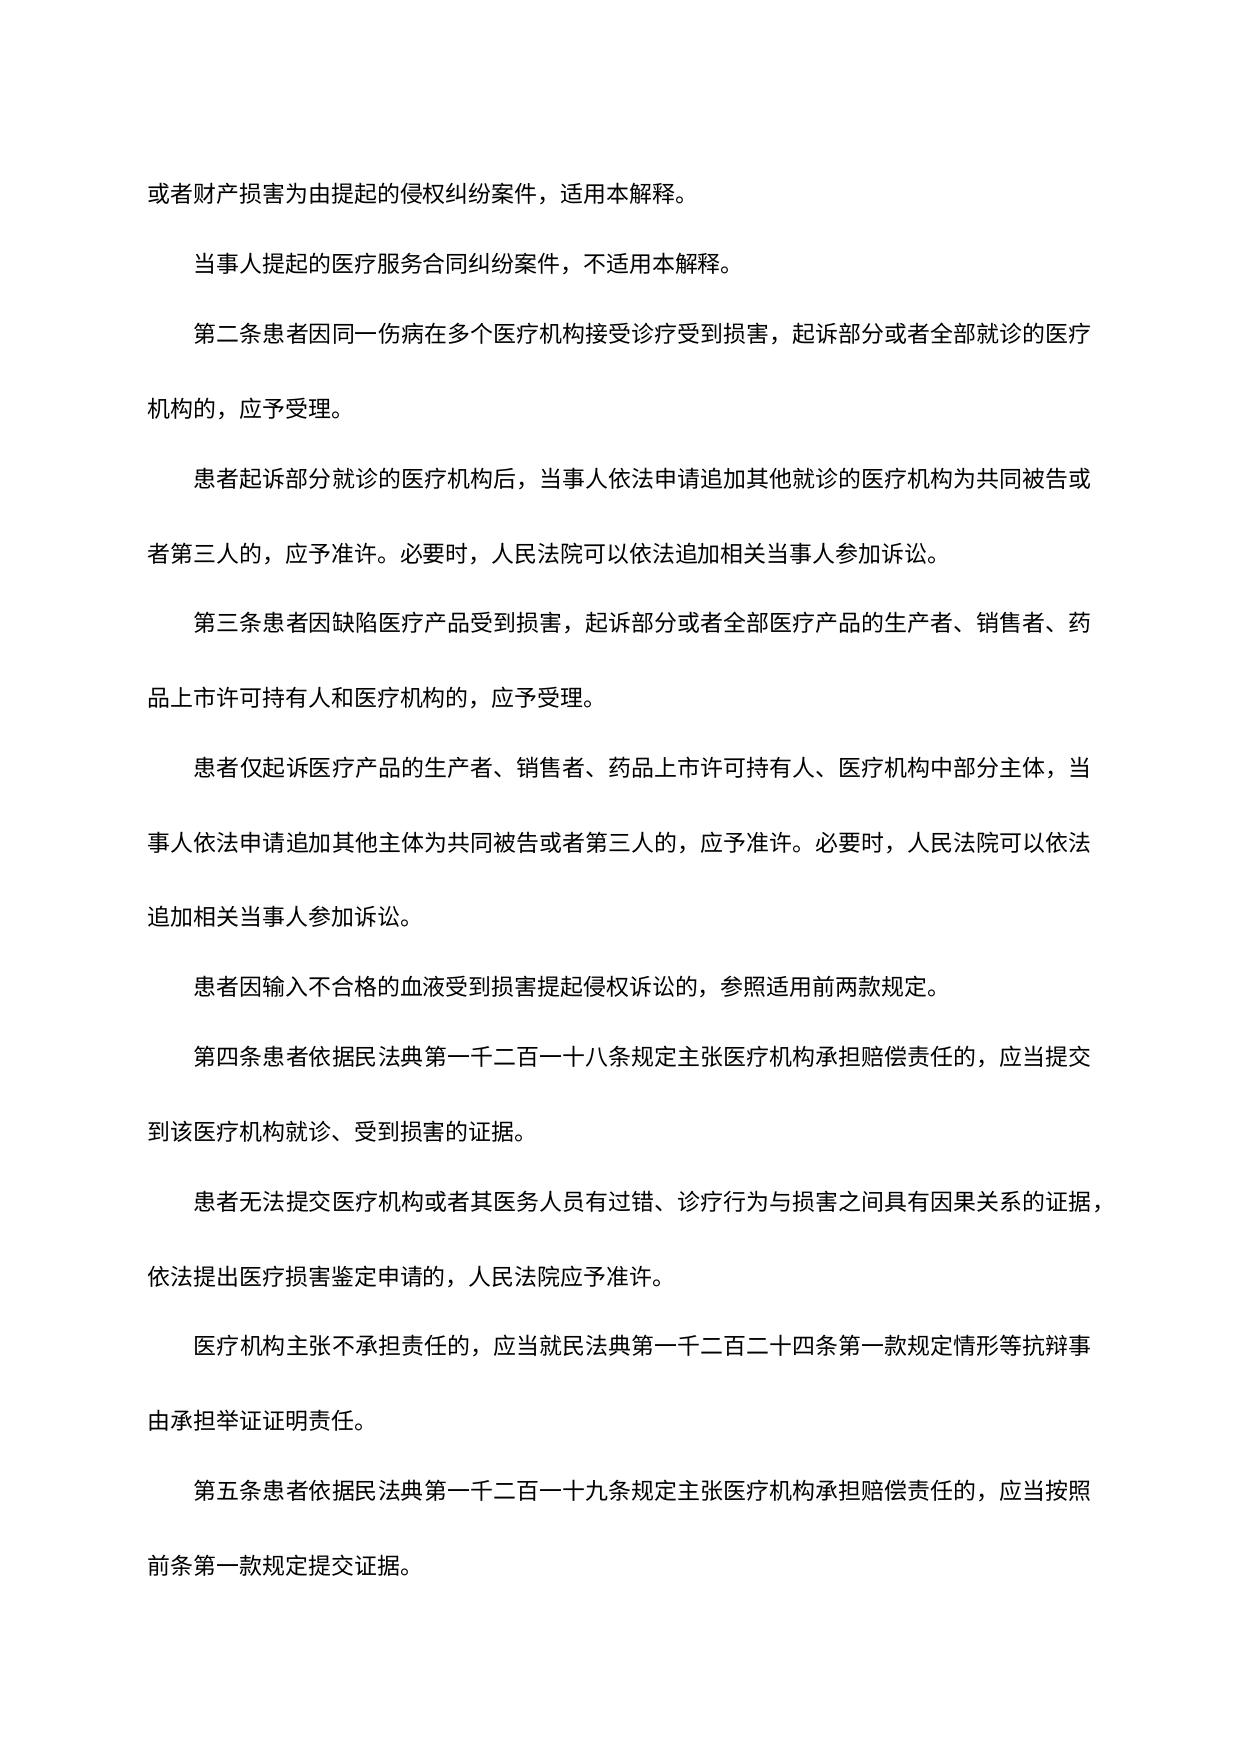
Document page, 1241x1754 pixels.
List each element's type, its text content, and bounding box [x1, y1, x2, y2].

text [148, 161, 1092, 226]
text 第五条患者依据民法典第一千二百一十九条规定主张医疗机构承担赔偿责任的，应当按照前条第一款规定提交证据。 [148, 1457, 1092, 1597]
text 第三条患者因缺陷医疗产品受到损害，起诉部分或者全部医疗产品的生产者、销售者、药品上市许可持有人和医疗机构的，应予受理。 [148, 589, 1092, 729]
text 患者起诉部分就诊的医疗机构后，当事人依法申请追加其他就诊的医疗机构为共同被告或者第三人的，应予准许。必要时，人民法院可以依法追加相关当事人参加诉讼。 [148, 445, 1092, 584]
text 患者仅起诉医疗产品的生产者、销售者、药品上市许可持有人、医疗机构中部分主体，当事人依法申请追加其他主体为共同被告或者第三人的，应予准许。必要时，人民法院可以依法追加相关当事人参加诉讼。 [148, 734, 1092, 948]
text 医疗机构主张不承担责任的，应当就民法典第一千二百二十四条第一款规定情形等抗辩事由承担举证证明责任。 [148, 1312, 1092, 1452]
text 患者因输入不合格的血液受到损害提起侵权诉讼的，参照适用前两款规定。 [148, 953, 1092, 1018]
text 第二条患者因同一伤病在多个医疗机构接受诊疗受到损害，起诉部分或者全部就诊的医疗机构的，应予受理。 [148, 300, 1092, 440]
text 患者无法提交医疗机构或者其医务人员有过错、诊疗行为与损害之间具有因果关系的证据，依法提出医疗损害鉴定申请的，人民法院应予准许。 [148, 1168, 1092, 1307]
text 第四条患者依据民法典第一千二百一十八条规定主张医疗机构承担赔偿责任的，应当提交到该医疗机构就诊、受到损害的证据。 [148, 1023, 1092, 1163]
text 当事人提起的医疗服务合同纠纷案件，不适用本解释。 [148, 230, 1092, 295]
